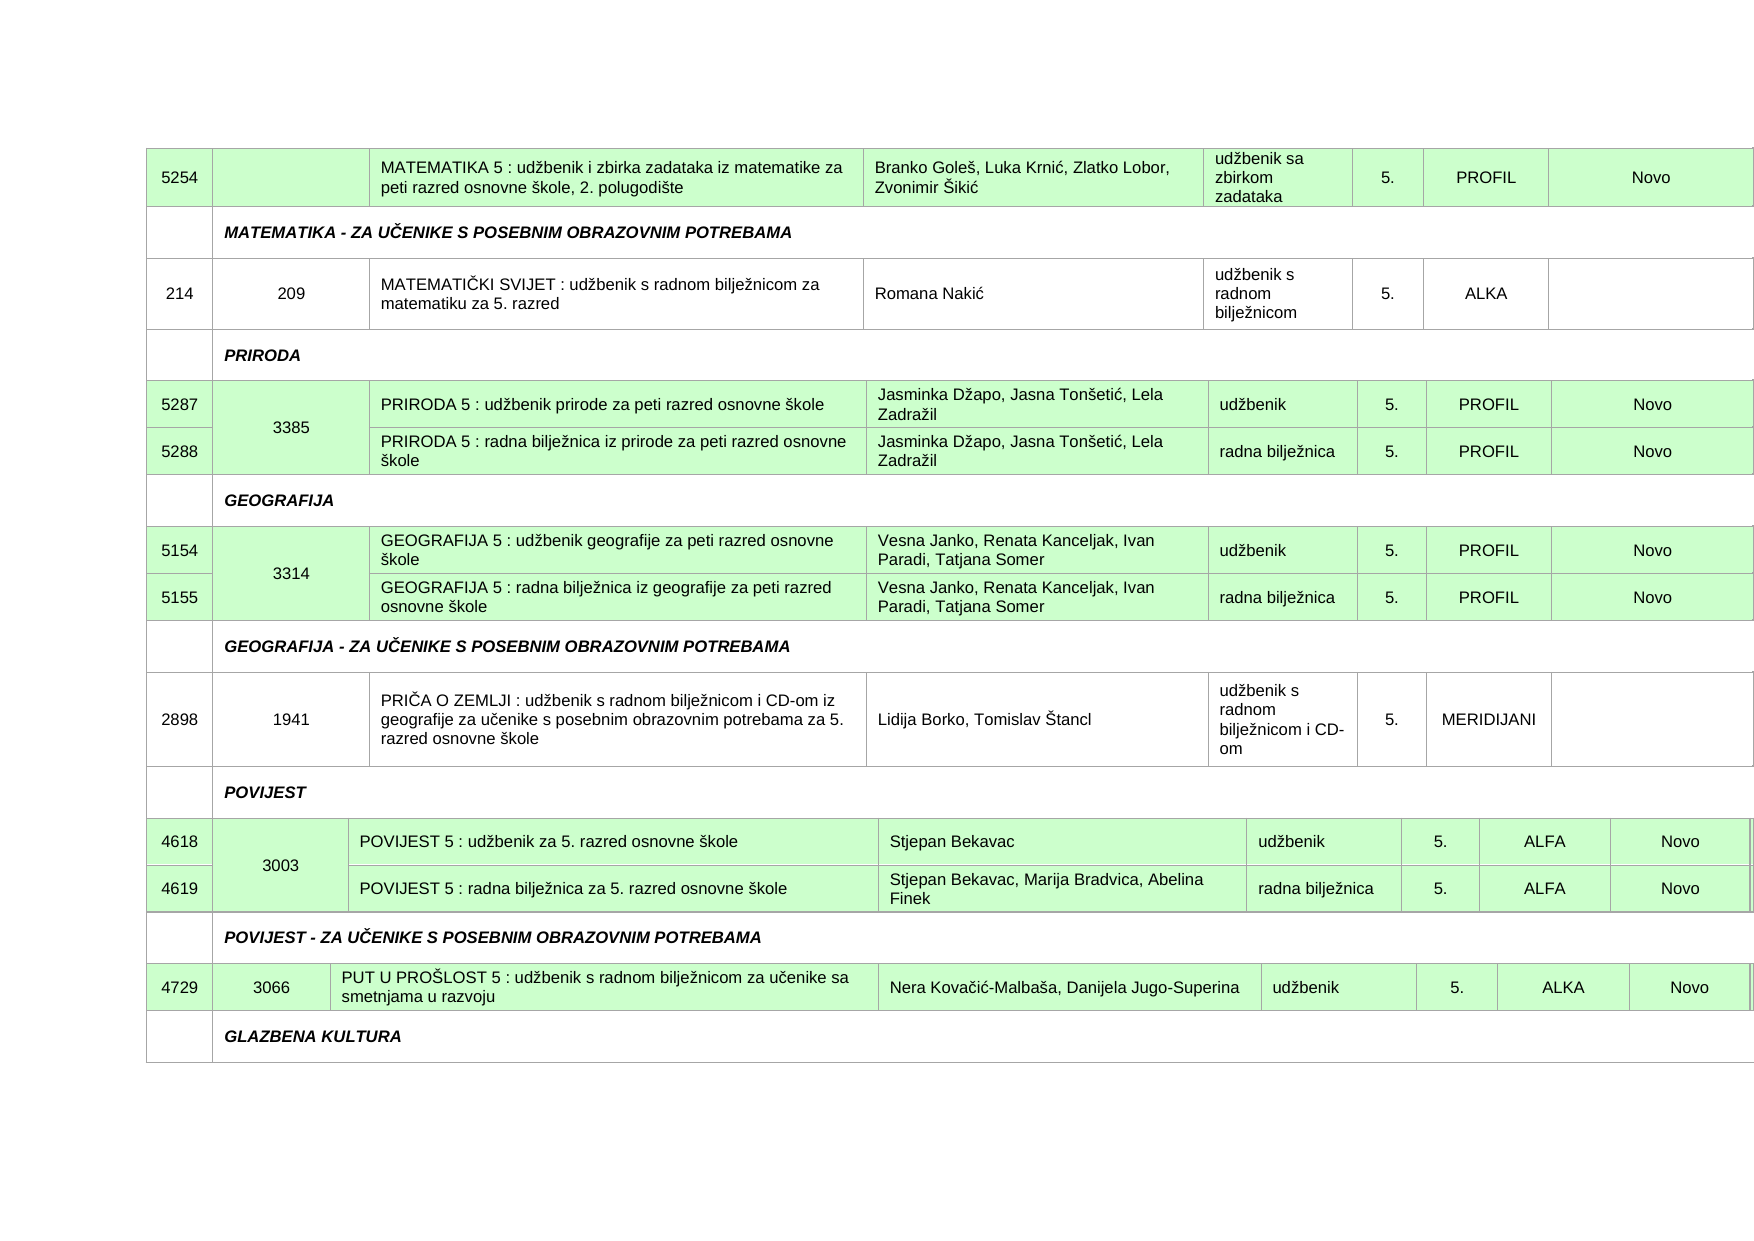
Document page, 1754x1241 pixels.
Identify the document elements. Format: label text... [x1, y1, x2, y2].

table_cell 4618 [147, 819, 212, 864]
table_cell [1204, 149, 1352, 206]
table_cell [1549, 259, 1753, 328]
table_cell Novo [1549, 149, 1753, 206]
table_cell Novo [1611, 819, 1749, 864]
table_cell MATEMATIČKI SVIJET : udžbenik s radnom bilježnicom za matematiku za 5. razred [370, 259, 863, 328]
table_cell PROFIL [1427, 381, 1551, 427]
table_cell udžbenik s radnom bilježnicom [1204, 259, 1352, 328]
table_cell PROFIL [1424, 149, 1548, 206]
table_cell PRIRODA 5 : radna bilježnica iz prirode za peti razred osnovne škole [370, 428, 866, 474]
table_cell radna bilježnica [1209, 574, 1357, 620]
table_cell 1941 [213, 673, 369, 766]
table_cell [147, 475, 212, 526]
table_cell Novo [1611, 866, 1749, 911]
table_cell udžbenik [1209, 527, 1357, 573]
table_cell 5. [1358, 428, 1426, 474]
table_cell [864, 149, 1203, 206]
table_cell 3369 [213, 149, 369, 206]
table_cell Vesna Janko, Renata Kanceljak, Ivan Paradi, Tatjana Somer [867, 574, 1208, 620]
table_cell udžbenik s radnom bilježnicom i CD-om [1209, 673, 1357, 766]
table_cell MERIDIJANI [1427, 673, 1551, 766]
table_cell GEOGRAFIJA 5 : radna bilježnica iz geografije za peti razred osnovne škole [370, 574, 866, 620]
table_cell GEOGRAFIJA [213, 475, 1754, 526]
table_cell ALKA [1424, 259, 1548, 328]
table_cell GEOGRAFIJA - ZA UČENIKE S POSEBNIM OBRAZOVNIM POTREBAMA [213, 621, 1754, 672]
table_cell [147, 1011, 212, 1062]
table_cell POVIJEST - ZA UČENIKE S POSEBNIM OBRAZOVNIM POTREBAMA [213, 913, 1754, 963]
table_cell Jasminka Džapo, Jasna Tonšetić, Lela Zadražil [867, 428, 1208, 474]
table_cell Novo [1630, 964, 1749, 1010]
table_cell ALKA [1498, 964, 1629, 1010]
table_cell Novo [1552, 428, 1753, 474]
table_cell Romana Nakić [864, 259, 1203, 328]
table_cell Jasminka Džapo, Jasna Tonšetić, Lela Zadražil [867, 381, 1208, 427]
table_cell 3385 [213, 381, 369, 474]
table_cell Stjepan Bekavac [879, 819, 1246, 864]
table_cell GLAZBENA KULTURA [213, 1011, 1754, 1062]
table_cell PROFIL [1427, 574, 1551, 620]
table_cell 214 [147, 259, 212, 328]
table_cell 5. [1353, 149, 1423, 206]
table_cell MATEMATIKA - ZA UČENIKE S POSEBNIM OBRAZOVNIM POTREBAMA [213, 207, 1754, 258]
table_cell 5. [1402, 819, 1479, 864]
table_cell 5. [1358, 673, 1426, 766]
table_cell [147, 330, 212, 380]
table_cell PROFIL [1427, 428, 1551, 474]
table_cell 5155 [147, 574, 212, 620]
table_cell Vesna Janko, Renata Kanceljak, Ivan Paradi, Tatjana Somer [867, 527, 1208, 573]
table_cell POVIJEST [213, 767, 1754, 818]
table_cell udžbenik [1262, 964, 1416, 1010]
table_cell Lidija Borko, Tomislav Štancl [867, 673, 1208, 766]
table_cell 3003 [213, 819, 348, 911]
table_cell udžbenik [1209, 381, 1357, 427]
table_cell Novo [1552, 381, 1753, 427]
table_cell 5. [1358, 381, 1426, 427]
table_cell ALFA [1480, 819, 1610, 864]
table_cell 2898 [147, 673, 212, 766]
table_cell 209 [213, 259, 369, 328]
table_cell 5. [1358, 574, 1426, 620]
table_cell 5. [1417, 964, 1497, 1010]
table_cell Novo [1552, 527, 1753, 573]
table_cell [147, 913, 212, 963]
table_cell Nera Kovačić-Malbaša, Danijela Jugo-Superina [879, 964, 1261, 1010]
table_cell radna bilježnica [1209, 428, 1357, 474]
table_cell 3314 [213, 527, 369, 620]
table_cell PRIRODA 5 : udžbenik prirode za peti razred osnovne škole [370, 381, 866, 427]
table_cell 5287 [147, 381, 212, 427]
table_cell POVIJEST 5 : radna bilježnica za 5. razred osnovne škole [349, 866, 878, 911]
table_cell 5254 [147, 149, 212, 206]
table_cell [147, 767, 212, 818]
table_cell PROFIL [1427, 527, 1551, 573]
table_cell ALFA [1480, 866, 1610, 911]
table_cell [147, 621, 212, 672]
table_cell 5. [1402, 866, 1479, 911]
table_cell Stjepan Bekavac, Marija Bradvica, Abelina Finek [879, 866, 1246, 911]
table_cell [1552, 673, 1753, 766]
table_cell PUT U PROŠLOST 5 : udžbenik s radnom bilježnicom za učenike sa smetnjama u razvoju [331, 964, 878, 1010]
table_cell GEOGRAFIJA 5 : udžbenik geografije za peti razred osnovne škole [370, 527, 866, 573]
table_cell 5288 [147, 428, 212, 474]
table_cell PRIRODA [213, 330, 1754, 380]
table_cell udžbenik [1247, 819, 1401, 864]
table_cell POVIJEST 5 : udžbenik za 5. razred osnovne škole [349, 819, 878, 864]
table_cell 5154 [147, 527, 212, 573]
table_cell [147, 207, 212, 258]
table_cell MATEMATIKA 5 : udžbenik i zbirka zadataka iz matematike za peti razred osnovne škole, 2. polugodište [370, 149, 863, 206]
table_cell 3066 [213, 964, 330, 1010]
table_cell 4619 [147, 866, 212, 911]
table_cell Novo [1552, 574, 1753, 620]
table_cell PRIČA O ZEMLJI : udžbenik s radnom bilježnicom i CD-om iz geografije za učenike s posebnim obrazovnim potrebama za 5. razred osnovne škole [370, 673, 866, 766]
table_cell 5. [1353, 259, 1423, 328]
table_cell 4729 [147, 964, 212, 1010]
table_cell 5. [1358, 527, 1426, 573]
table_cell radna bilježnica [1247, 866, 1401, 911]
